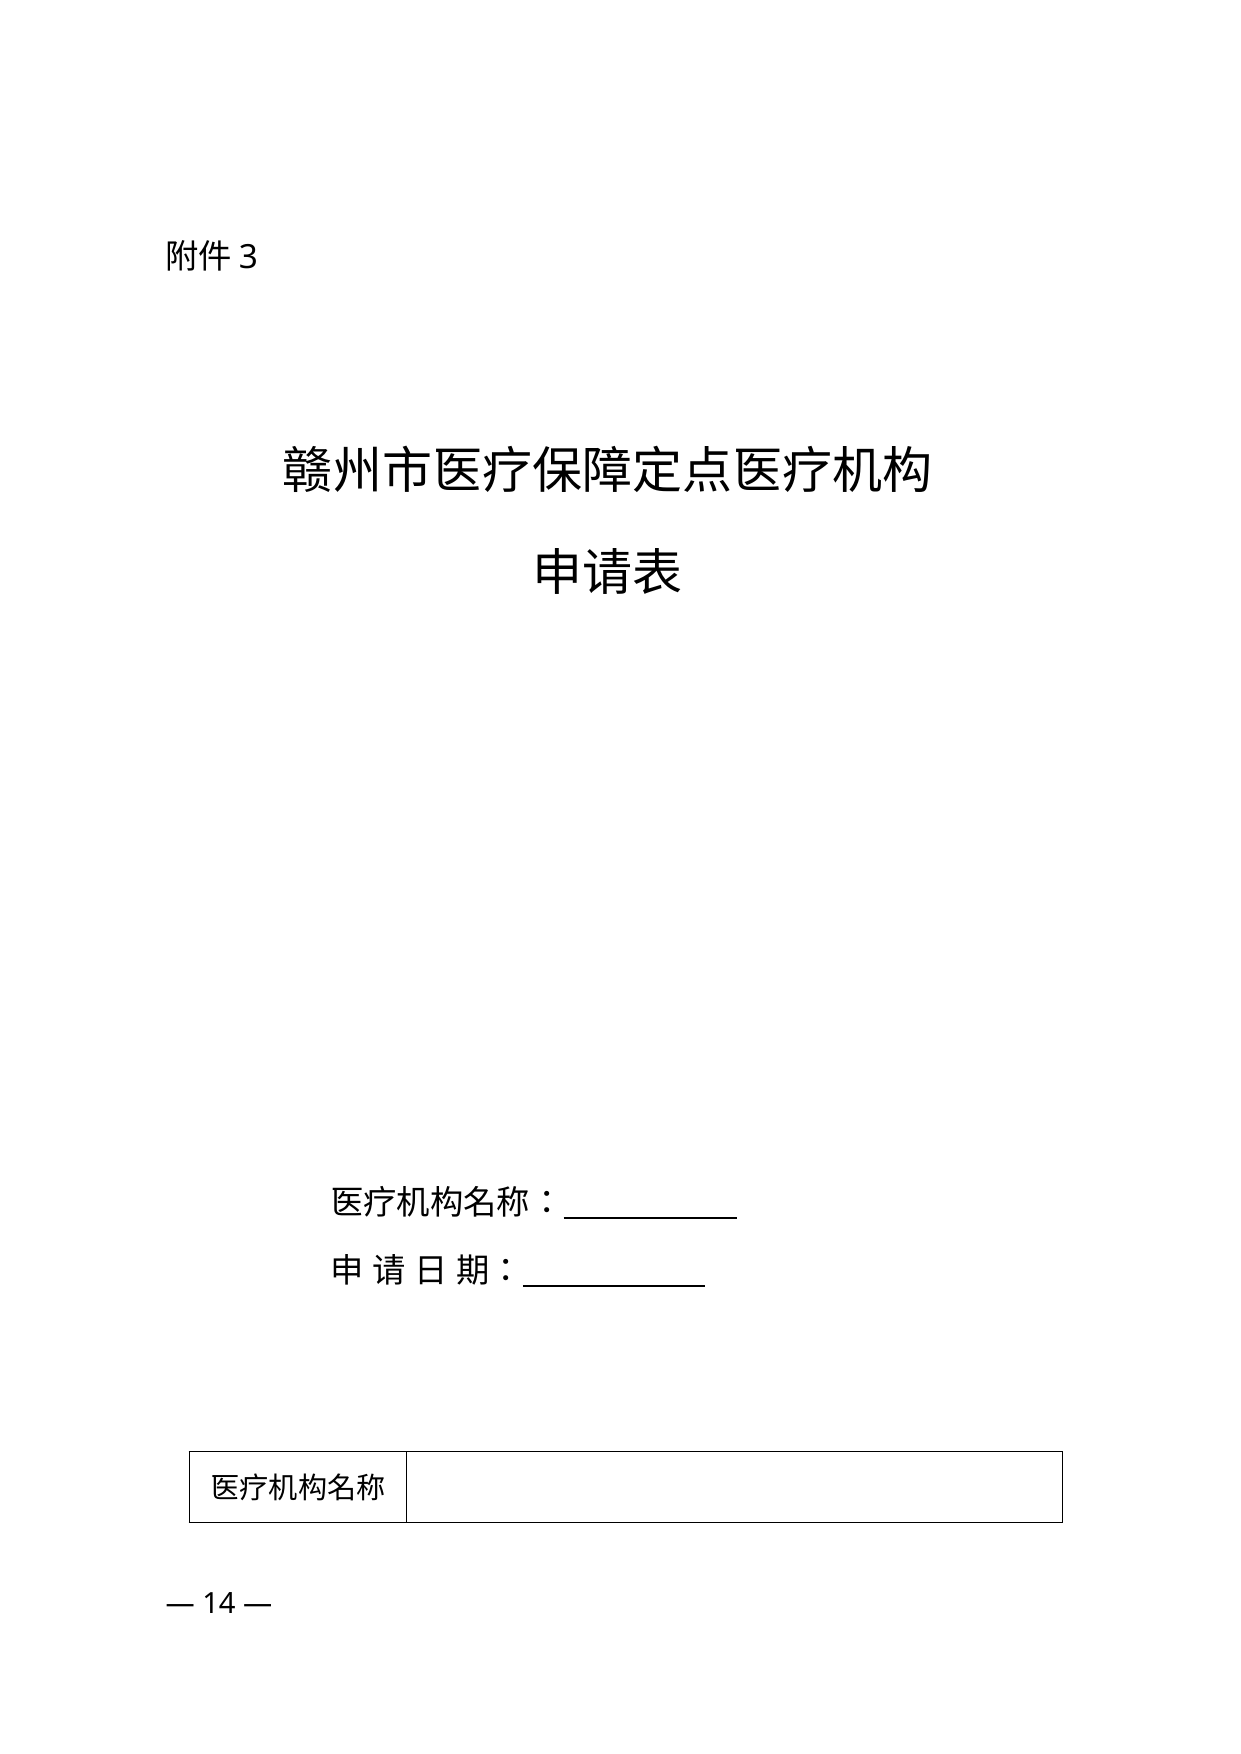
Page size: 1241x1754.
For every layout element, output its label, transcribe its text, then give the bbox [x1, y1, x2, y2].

text 申 请 日 期： [165, 1247, 1050, 1292]
text 医疗机构名称： [165, 1178, 1050, 1224]
table_header [407, 1452, 1062, 1522]
text 申请表 [165, 537, 1050, 605]
text 附件3 [165, 218, 1087, 281]
table_header 医疗机构名称 [190, 1452, 406, 1522]
text 赣州市医疗保障定点医疗机构 [165, 435, 1050, 503]
